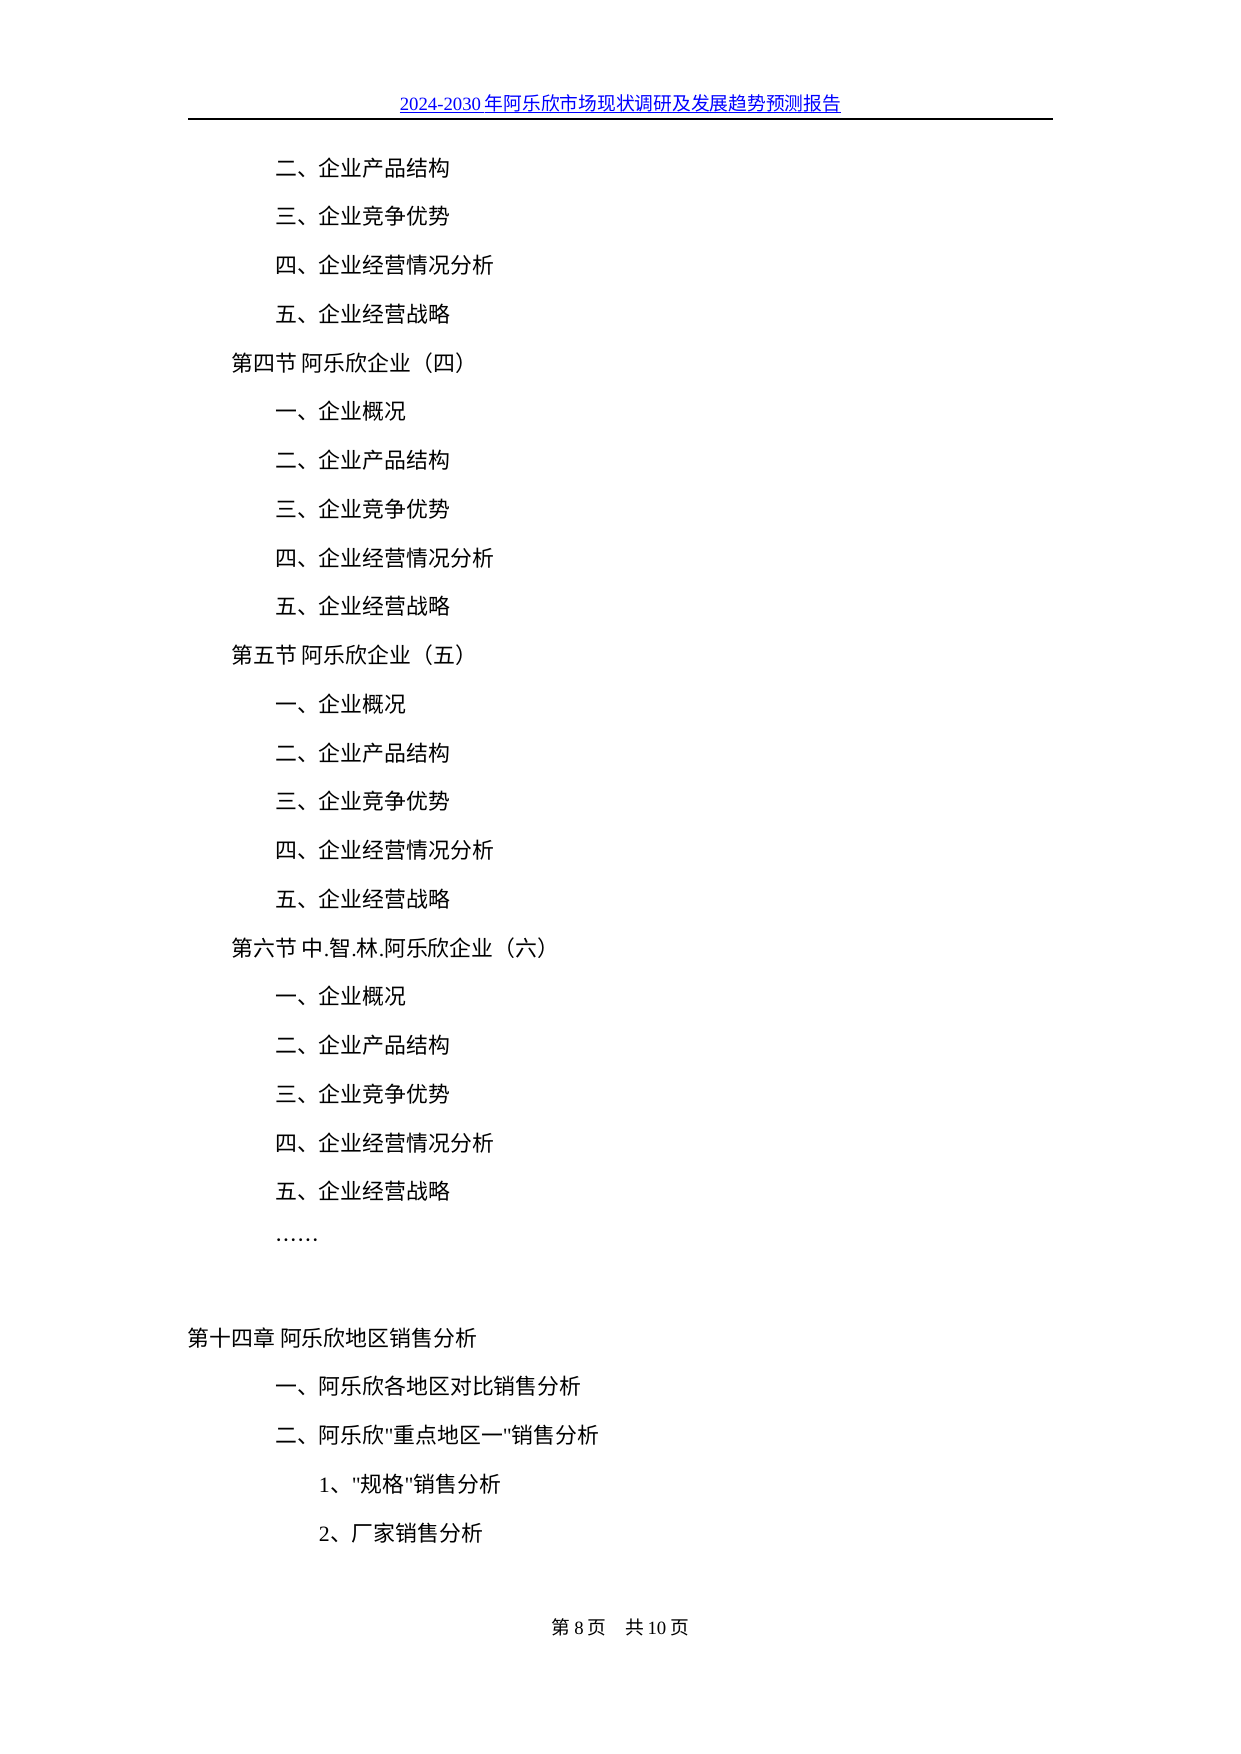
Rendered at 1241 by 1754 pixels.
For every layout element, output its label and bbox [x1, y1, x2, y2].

text [187, 150, 1053, 1548]
